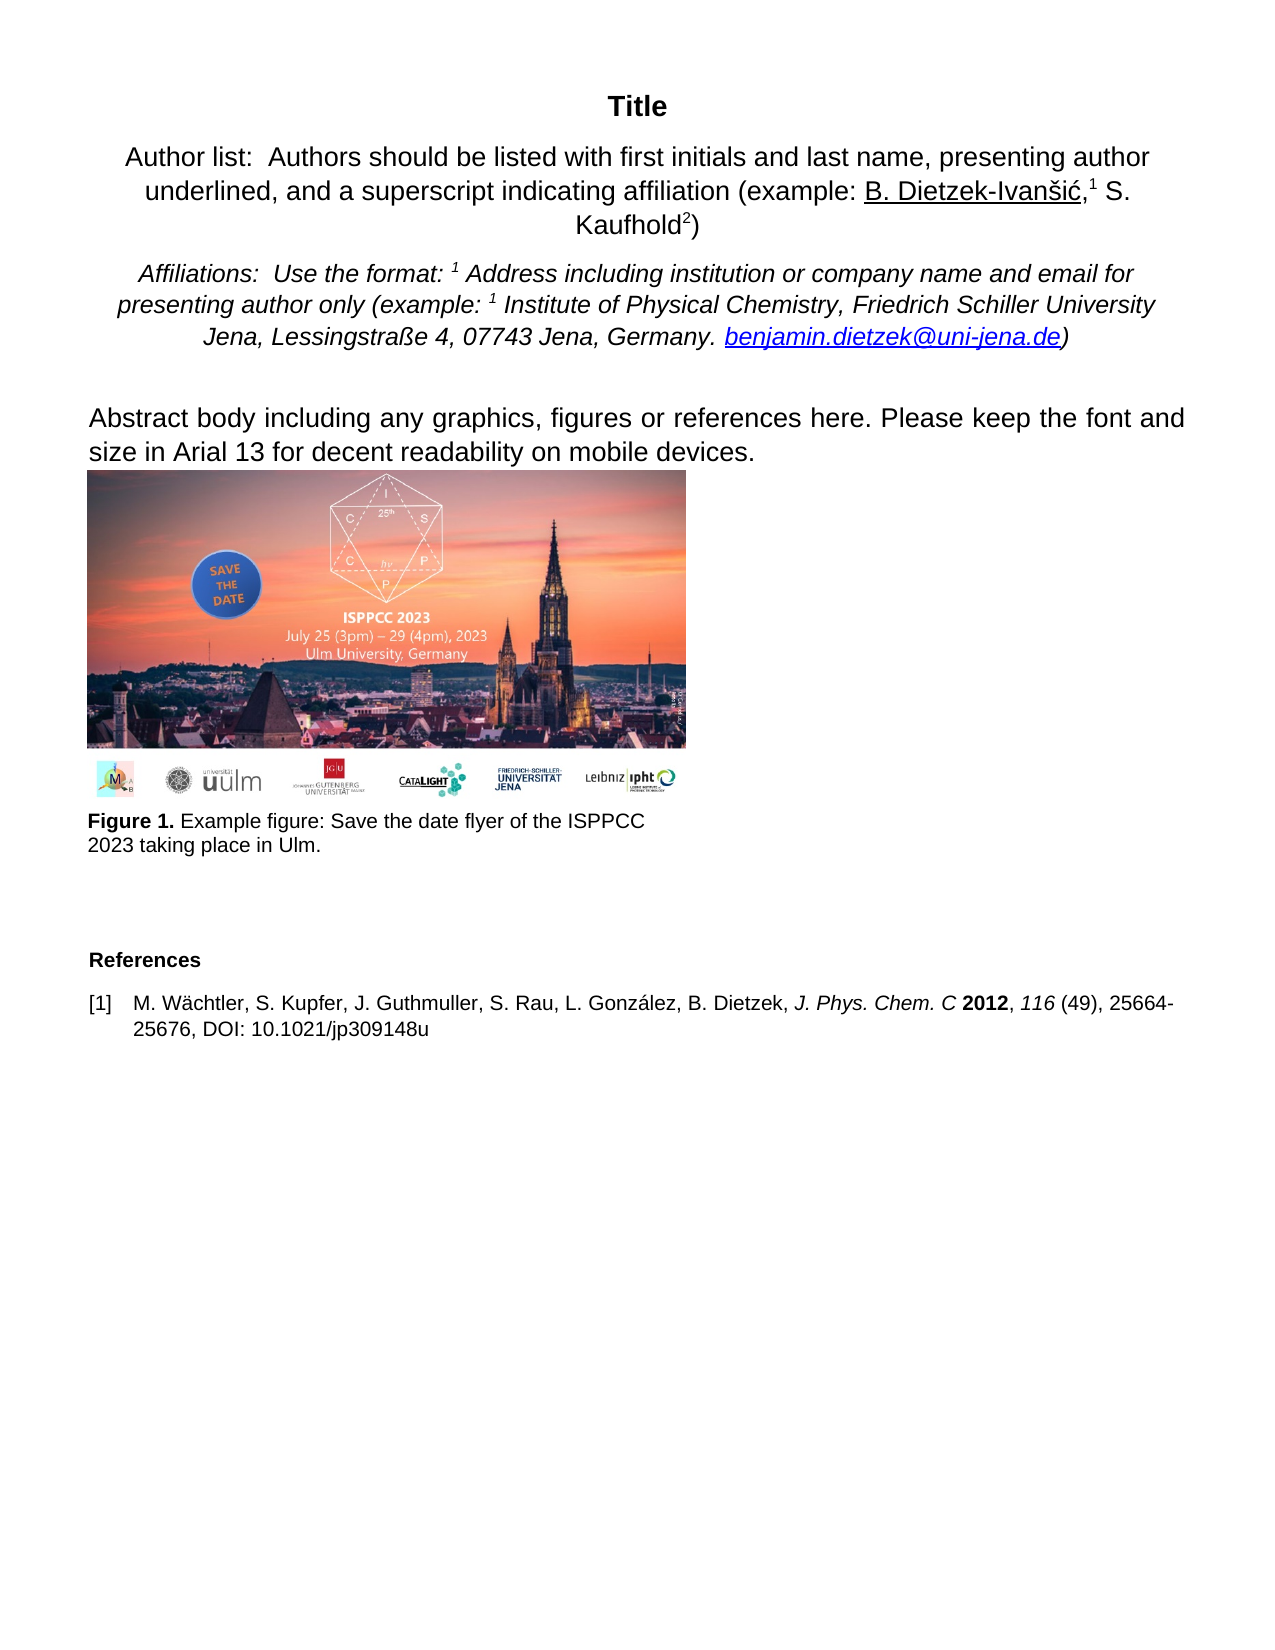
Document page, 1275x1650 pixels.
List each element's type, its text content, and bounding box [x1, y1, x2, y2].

text Author list: Authors should be listed with first initials and last name, presenting author underlined, and a superscript indicating affiliation (example: B. Dietzek-Ivanšić,1 S. Kaufhold2) [89, 141, 1186, 240]
text References [89, 948, 1186, 972]
text Title [89, 89, 1186, 122]
picture [87, 470, 686, 807]
text Abstract body including any graphics, figures or references here. Please keep the font and size in Arial 13 for decent readability on mobile devices. [89, 402, 1186, 467]
text [1] M. Wächtler, S. Kupfer, J. Guthmuller, S. Rau, L. González, B. Dietzek, J. Phys. Chem. C 2012, 116 (49), 25664-25676, DOI: 10.1021/jp309148u [89, 991, 1186, 1041]
text Affiliations: Use the format: 1 Address including institution or company name and email for presenting author only (example: 1 Institute of Physical Chemistry, Friedrich Schiller University Jena, Lessingstraße 4, 07743 Jena, Germany. benjamin.dietzek@uni-jena.de) [89, 259, 1186, 350]
